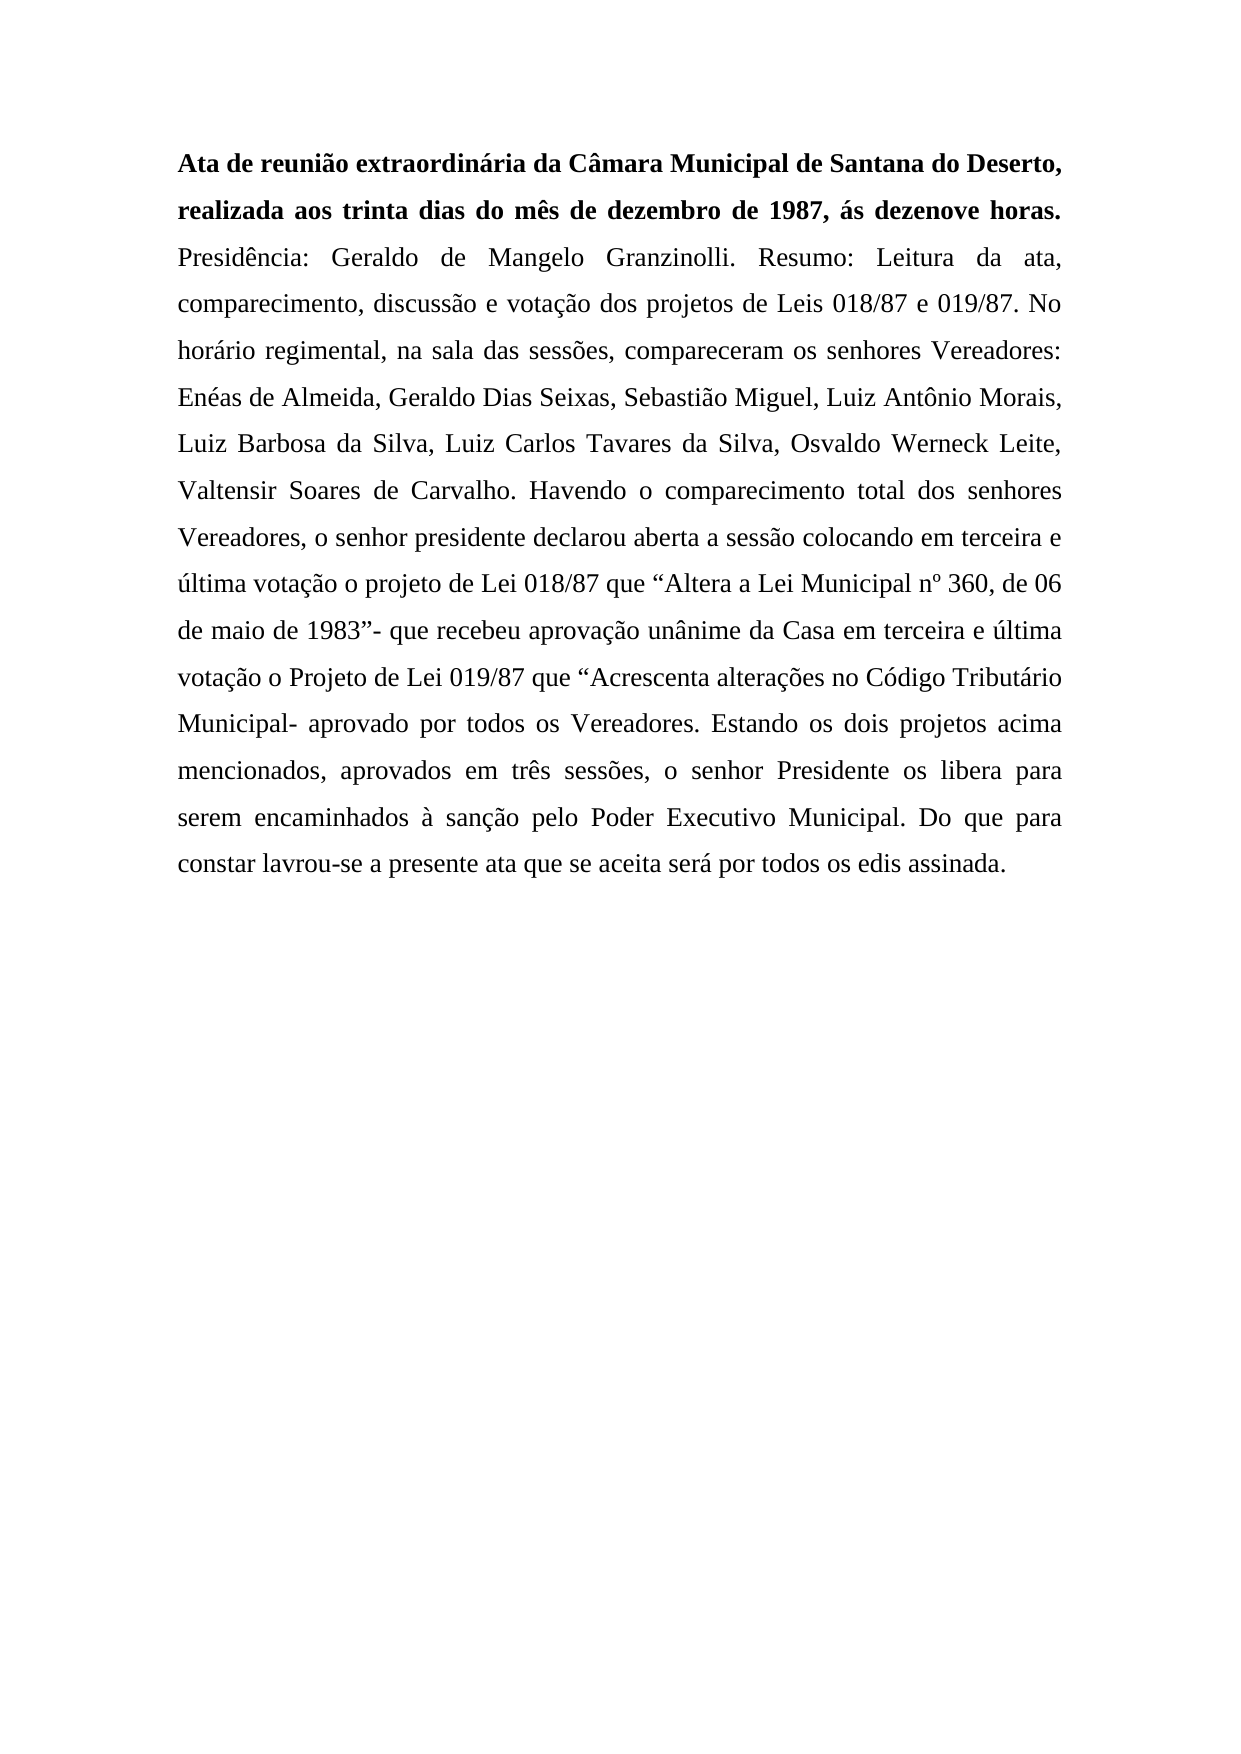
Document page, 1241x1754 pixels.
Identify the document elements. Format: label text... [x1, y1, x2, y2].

text Ata de reunião extraordinária da Câmara Municipal de Santana do Deserto, realizada aos trinta dias do mês de dezembro de 1987, ás dezenove horas. Presidência: Geraldo de Mangelo Granzinolli. Resumo: Leitura da ata, comparecimento, discussão e votação dos projetos de Leis 018/87 e 019/87. No horário regimental, na sala das sessões, compareceram os senhores Vereadores: Enéas de Almeida, Geraldo Dias Seixas, Sebastião Miguel, Luiz Antônio Morais, Luiz Barbosa da Silva, Luiz Carlos Tavares da Silva, Osvaldo Werneck Leite, Valtensir Soares de Carvalho. Havendo o comparecimento total dos senhores Vereadores, o senhor presidente declarou aberta a sessão colocando em terceira e última votação o projeto de Lei 018/87 que “Altera a Lei Municipal nº 360, de 06 de maio de 1983”- que recebeu aprovação unânime da Casa em terceira e última votação o Projeto de Lei 019/87 que “Acrescenta alterações no Código Tributário Municipal- aprovado por todos os Vereadores. Estando os dois projetos acima mencionados, aprovados em três sessões, o senhor Presidente os libera para serem encaminhados à sanção pelo Poder Executivo Municipal. Do que para constar lavrou-se a presente ata que se aceita será por todos os edis assinada. [177, 148, 1063, 879]
